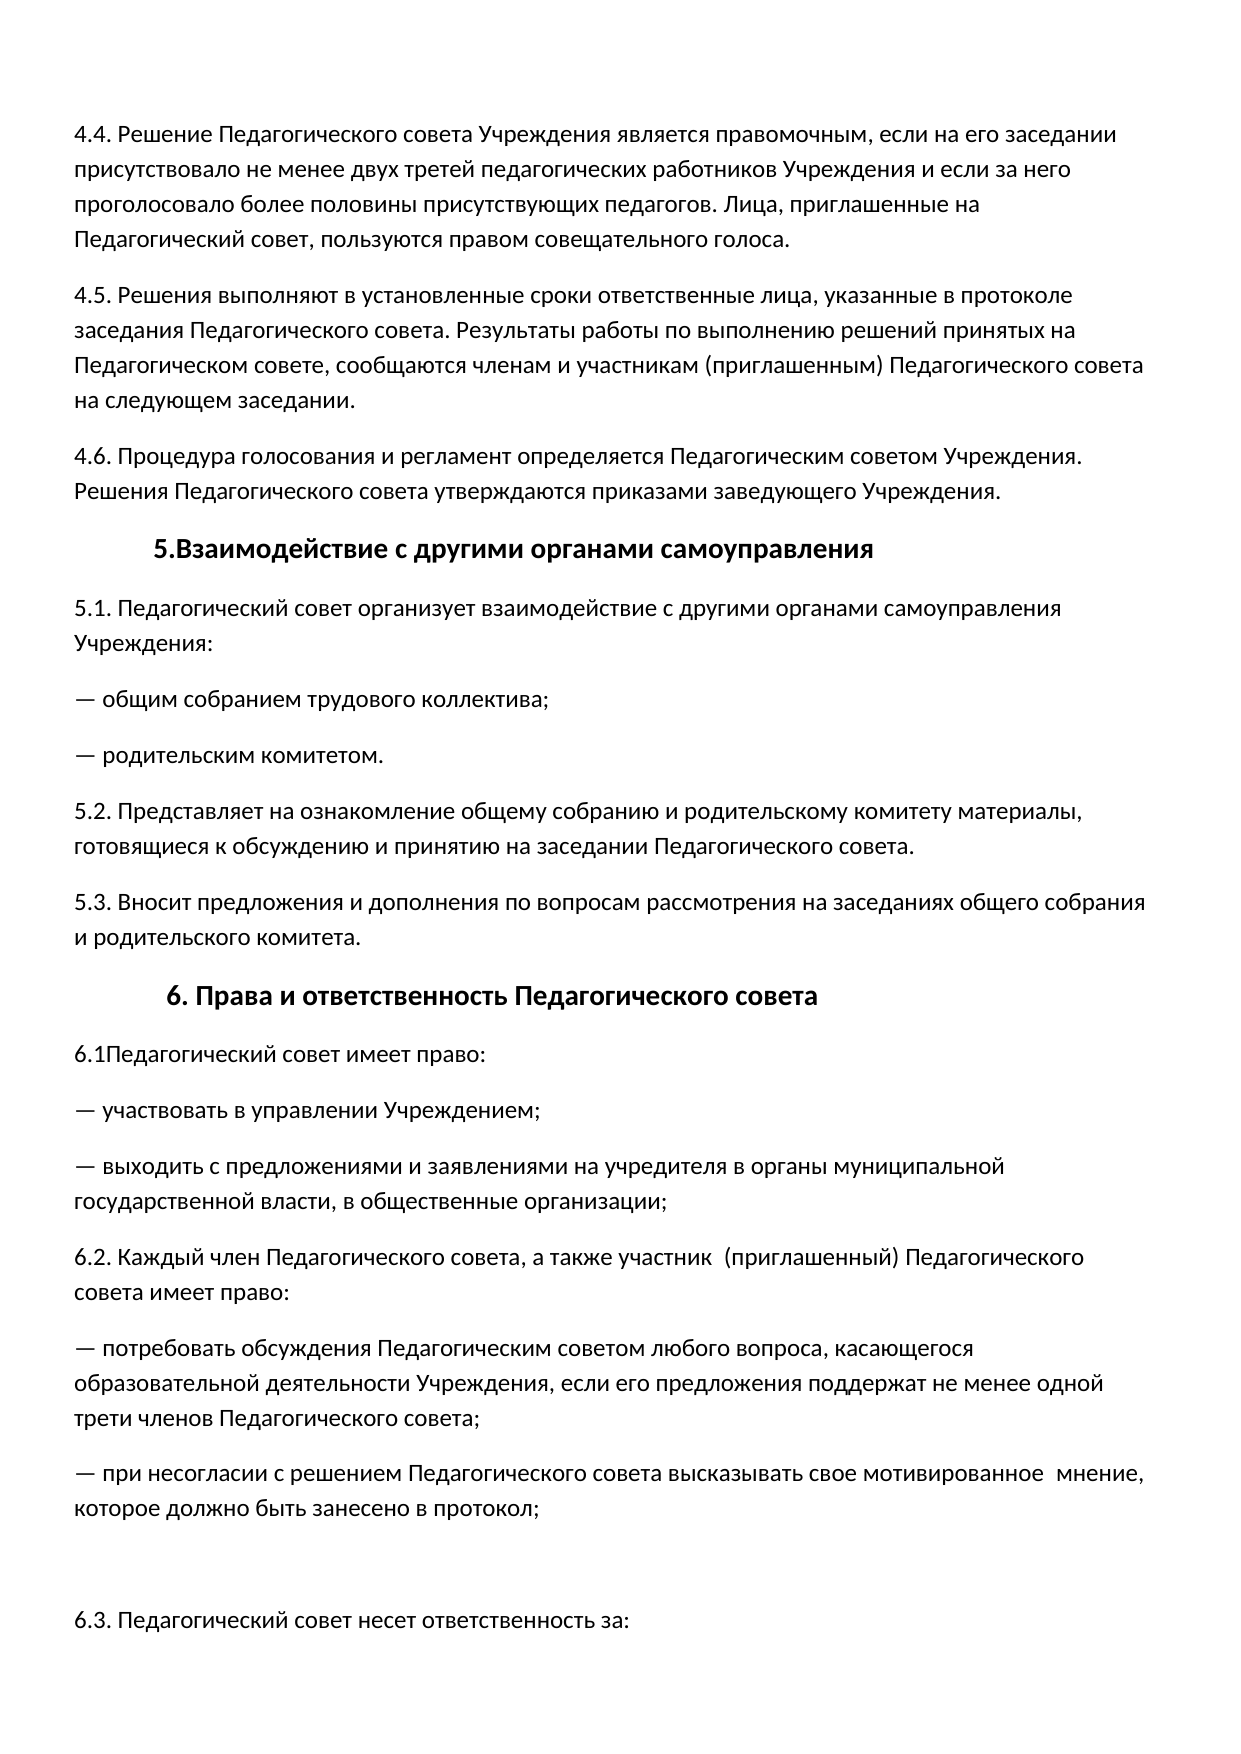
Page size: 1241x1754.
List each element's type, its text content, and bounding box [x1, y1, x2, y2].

text 6.2. Каждый член Педагогического совета, а также участник (приглашенный) Педагогического совета имеет право: [74, 1241, 1152, 1306]
text 5.1. Педагогический совет организует взаимодействие с другими органами самоуправления Учреждения: [74, 592, 1152, 658]
text — потребовать обсуждения Педагогическим советом любого вопроса, касающегося образовательной деятельности Учреждения, если его предложения поддержат не менее одной трети членов Педагогического совета; [74, 1332, 1152, 1432]
text — выходить с предложениями и заявлениями на учредителя в органы муниципальной государственной власти, в общественные организации; [74, 1150, 1152, 1216]
text 4.4. Решение Педагогического совета Учреждения является правомочным, если на его заседании присутствовало не менее двух третей педагогических работников Учреждения и если за него проголосовало более половины присутствующих педагогов. Лица, приглашенные на Педагогический совет, пользуются правом совещательного голоса. [74, 118, 1152, 254]
text 6. Права и ответственность Педагогического совета [74, 977, 1152, 1012]
text — участвовать в управлении Учреждением; [74, 1094, 1152, 1125]
text 4.6. Процедура голосования и регламент определяется Педагогическим советом Учреждения. Решения Педагогического совета утверждаются приказами заведующего Учреждения. [74, 440, 1152, 505]
text 4.5. Решения выполняют в установленные сроки ответственные лица, указанные в протоколе заседания Педагогического совета. Результаты работы по выполнению решений принятых на Педагогическом совете, сообщаются членам и участникам (приглашенным) Педагогического совета на следующем заседании. [74, 279, 1152, 414]
text — родительским комитетом. [74, 739, 1152, 769]
text 6.1Педагогический совет имеет право: [74, 1038, 1152, 1069]
text 5.3. Вносит предложения и дополнения по вопросам рассмотрения на заседаниях общего собрания и родительского комитета. [74, 886, 1152, 951]
text — при несогласии с решением Педагогического совета высказывать свое мотивированное мнение, которое должно быть занесено в протокол; [74, 1457, 1152, 1523]
text 6.3. Педагогический совет несет ответственность за: [74, 1604, 1152, 1635]
text 5.Взаимодействие с другими органами самоуправления [74, 531, 1152, 566]
text — общим собранием трудового коллектива; [74, 683, 1152, 714]
text 5.2. Представляет на ознакомление общему собранию и родительскому комитету материалы, готовящиеся к обсуждению и принятию на заседании Педагогического совета. [74, 795, 1152, 860]
